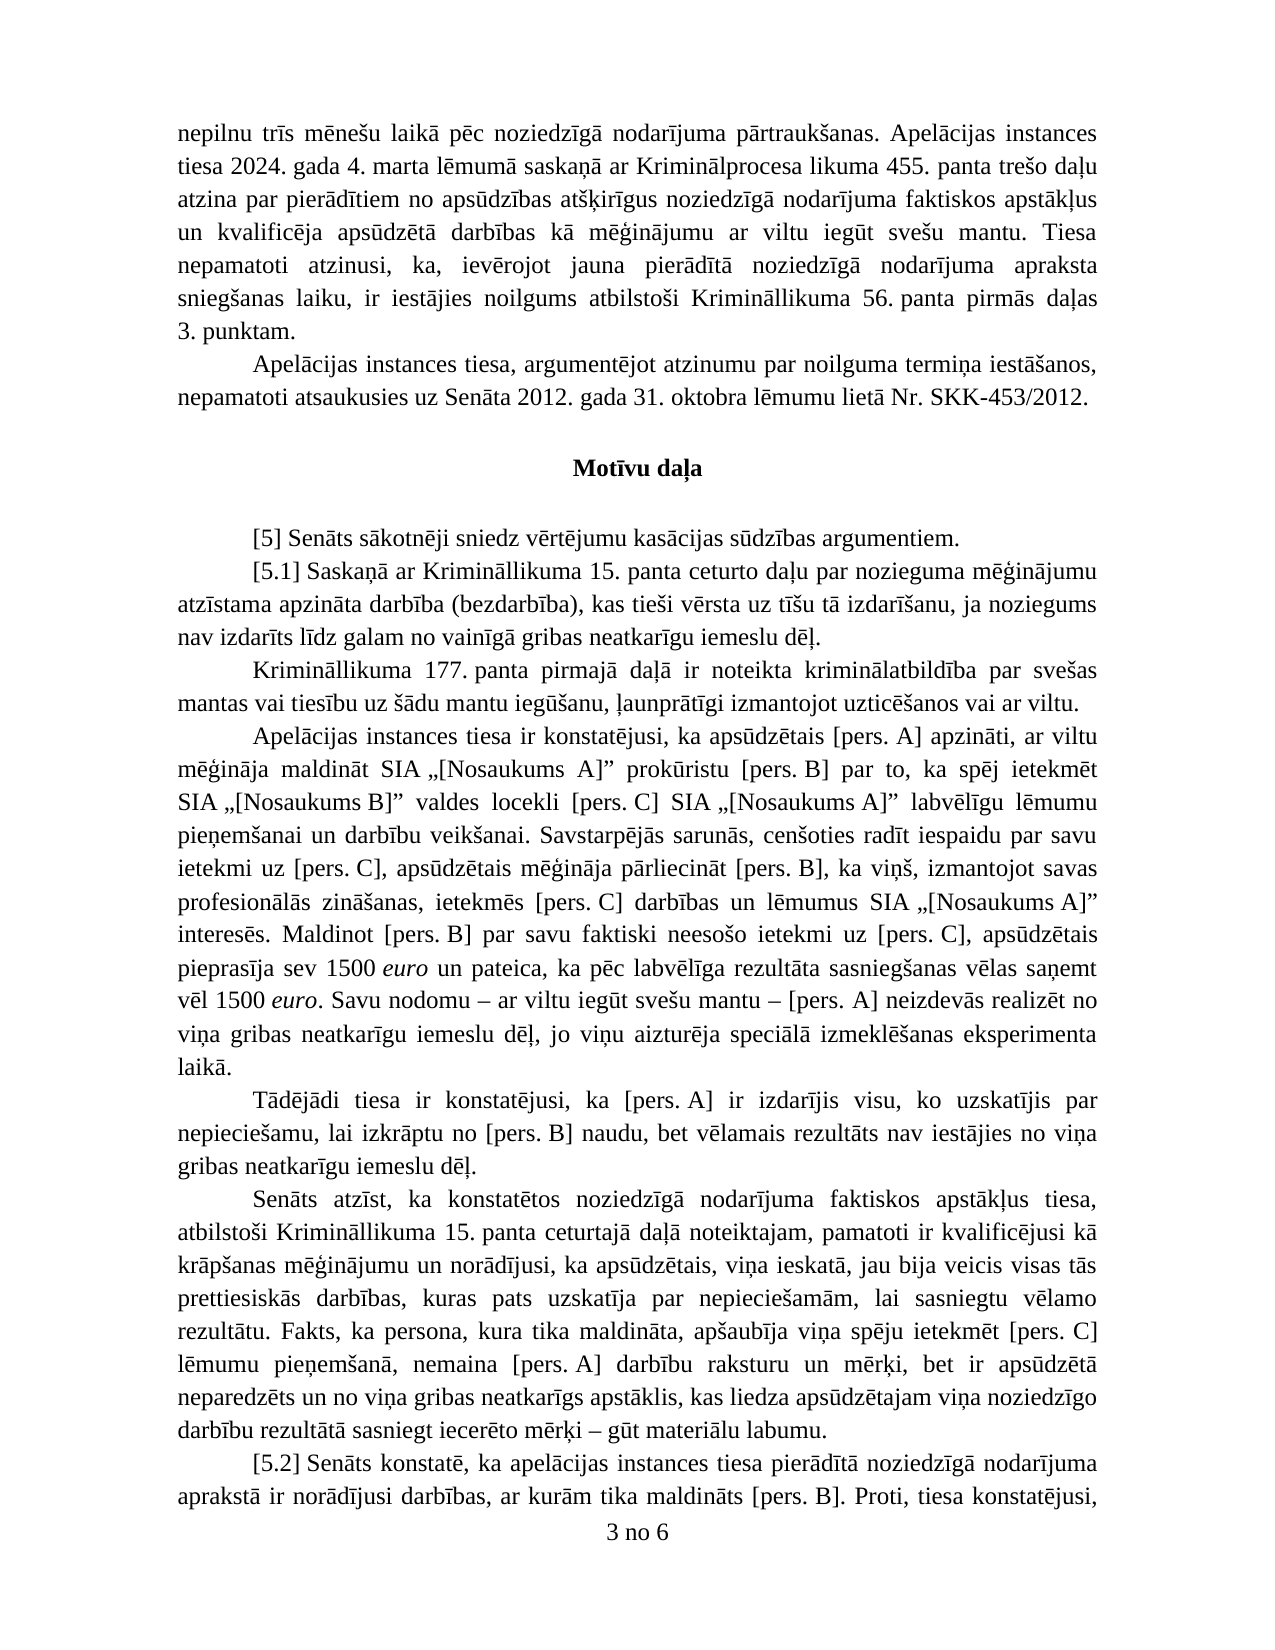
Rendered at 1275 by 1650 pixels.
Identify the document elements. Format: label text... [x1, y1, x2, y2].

text Krimināllikuma 177. panta pirmajā daļā ir noteikta kriminālatbildība par svešas mantas vai tiesību uz šādu mantu iegūšanu, ļaunprātīgi izmantojot uzticēšanos vai ar viltu. [177, 655, 1098, 717]
text Motīvu daļa [177, 453, 1098, 482]
text Senāts atzīst, ka konstatētos noziedzīgā nodarījuma faktiskos apstākļus tiesa, atbilstoši Krimināllikuma 15. panta ceturtajā daļā noteiktajam, pamatoti ir kvalificējusi kā krāpšanas mēģinājumu un norādījusi, ka apsūdzētais, viņa ieskatā, jau bija veicis visas tās prettiesiskās darbības, kuras pats uzskatīja par nepieciešamām, lai sasniegtu vēlamo rezultātu. Fakts, ka persona, kura tika maldināta, apšaubīja viņa spēju ietekmēt [pers. C] lēmumu pieņemšanā, nemaina [pers. A] darbību raksturu un mērķi, bet ir apsūdzētā neparedzēts un no viņa gribas neatkarīgs apstāklis, kas liedza apsūdzētajam viņa noziedzīgo darbību rezultātā sasniegt iecerēto mērķi – gūt materiālu labumu. [177, 1184, 1098, 1444]
text Apelācijas instances tiesa ir konstatējusi, ka apsūdzētais [pers. A] apzināti, ar viltu mēģināja maldināt SIA „[Nosaukums A]” prokūristu [pers. B] par to, ka spēj ietekmēt SIA „[Nosaukums B]” valdes locekli [pers. C] SIA „[Nosaukums A]” labvēlīgu lēmumu pieņemšanai un darbību veikšanai. Savstarpējās sarunās, cenšoties radīt iespaidu par savu ietekmi uz [pers. C], apsūdzētais mēģināja pārliecināt [pers. B], ka viņš, izmantojot savas profesionālās zināšanas, ietekmēs [pers. C] darbības un lēmumus SIA „[Nosaukums A]” interesēs. Maldinot [pers. B] par savu faktiski neesošo ietekmi uz [pers. C], apsūdzētais pieprasīja sev 1500 euro un pateica, ka pēc labvēlīga rezultāta sasniegšanas vēlas saņemt vēl 1500 euro. Savu nodomu – ar viltu iegūt svešu mantu – [pers. A] neizdevās realizēt no viņa gribas neatkarīgu iemeslu dēļ, jo viņu aizturēja speciālā izmeklēšanas eksperimenta laikā. [177, 721, 1098, 1080]
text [177, 1448, 1098, 1510]
text [5.1] Saskaņā ar Krimināllikuma 15. panta ceturto daļu par nozieguma mēģinājumu atzīstama apzināta darbība (bezdarbība), kas tieši vērsta uz tīšu tā izdarīšanu, ja noziegums nav izdarīts līdz galam no vainīgā gribas neatkarīgu iemeslu dēļ. [177, 556, 1098, 651]
text Apelācijas instances tiesa, argumentējot atzinumu par noilguma termiņa iestāšanos, nepamatoti atsaukusies uz Senāta 2012. gada 31. oktobra lēmumu lietā Nr. SKK-453/2012. [177, 349, 1098, 411]
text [177, 118, 1098, 345]
text Tādējādi tiesa ir konstatējusi, ka [pers. A] ir izdarījis visu, ko uzskatījis par nepieciešamu, lai izkrāptu no [pers. B] naudu, bet vēlamais rezultāts nav iestājies no viņa gribas neatkarīgu iemeslu dēļ. [177, 1085, 1098, 1179]
text [5] Senāts sākotnēji sniedz vērtējumu kasācijas sūdzības argumentiem. [177, 523, 1098, 552]
